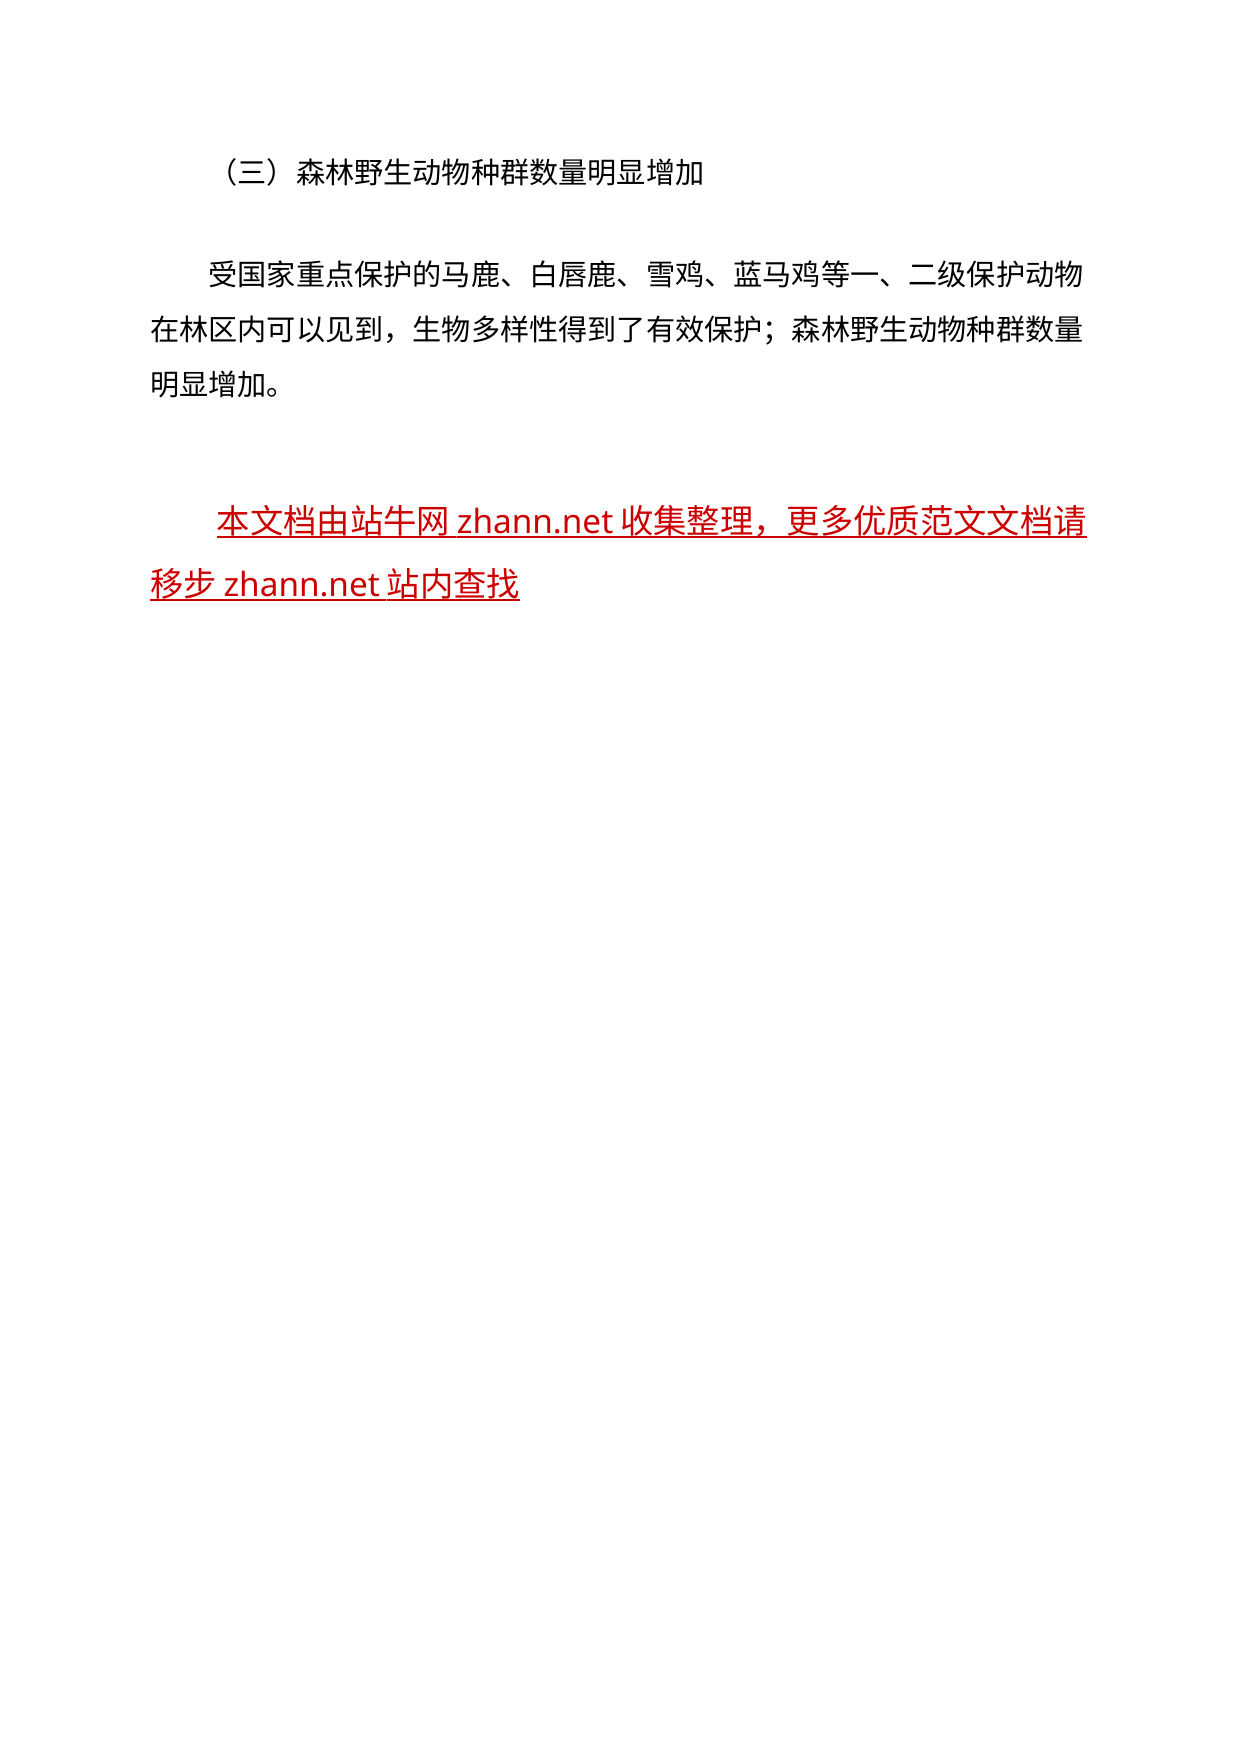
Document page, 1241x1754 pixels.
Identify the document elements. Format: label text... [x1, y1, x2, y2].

text （三）森林野生动物种群数量明显增加 [150, 150, 1090, 192]
text 受国家重点保护的马鹿、白唇鹿、雪鸡、蓝马鸡等一、二级保护动物在林区内可以见到，生物多样性得到了有效保护；森林野生动物种群数量明显增加。 [150, 252, 1090, 404]
text 本文档由站牛网zhann.net收集整理，更多优质范文文档请移步zhann.net站内查找 [150, 494, 1090, 606]
